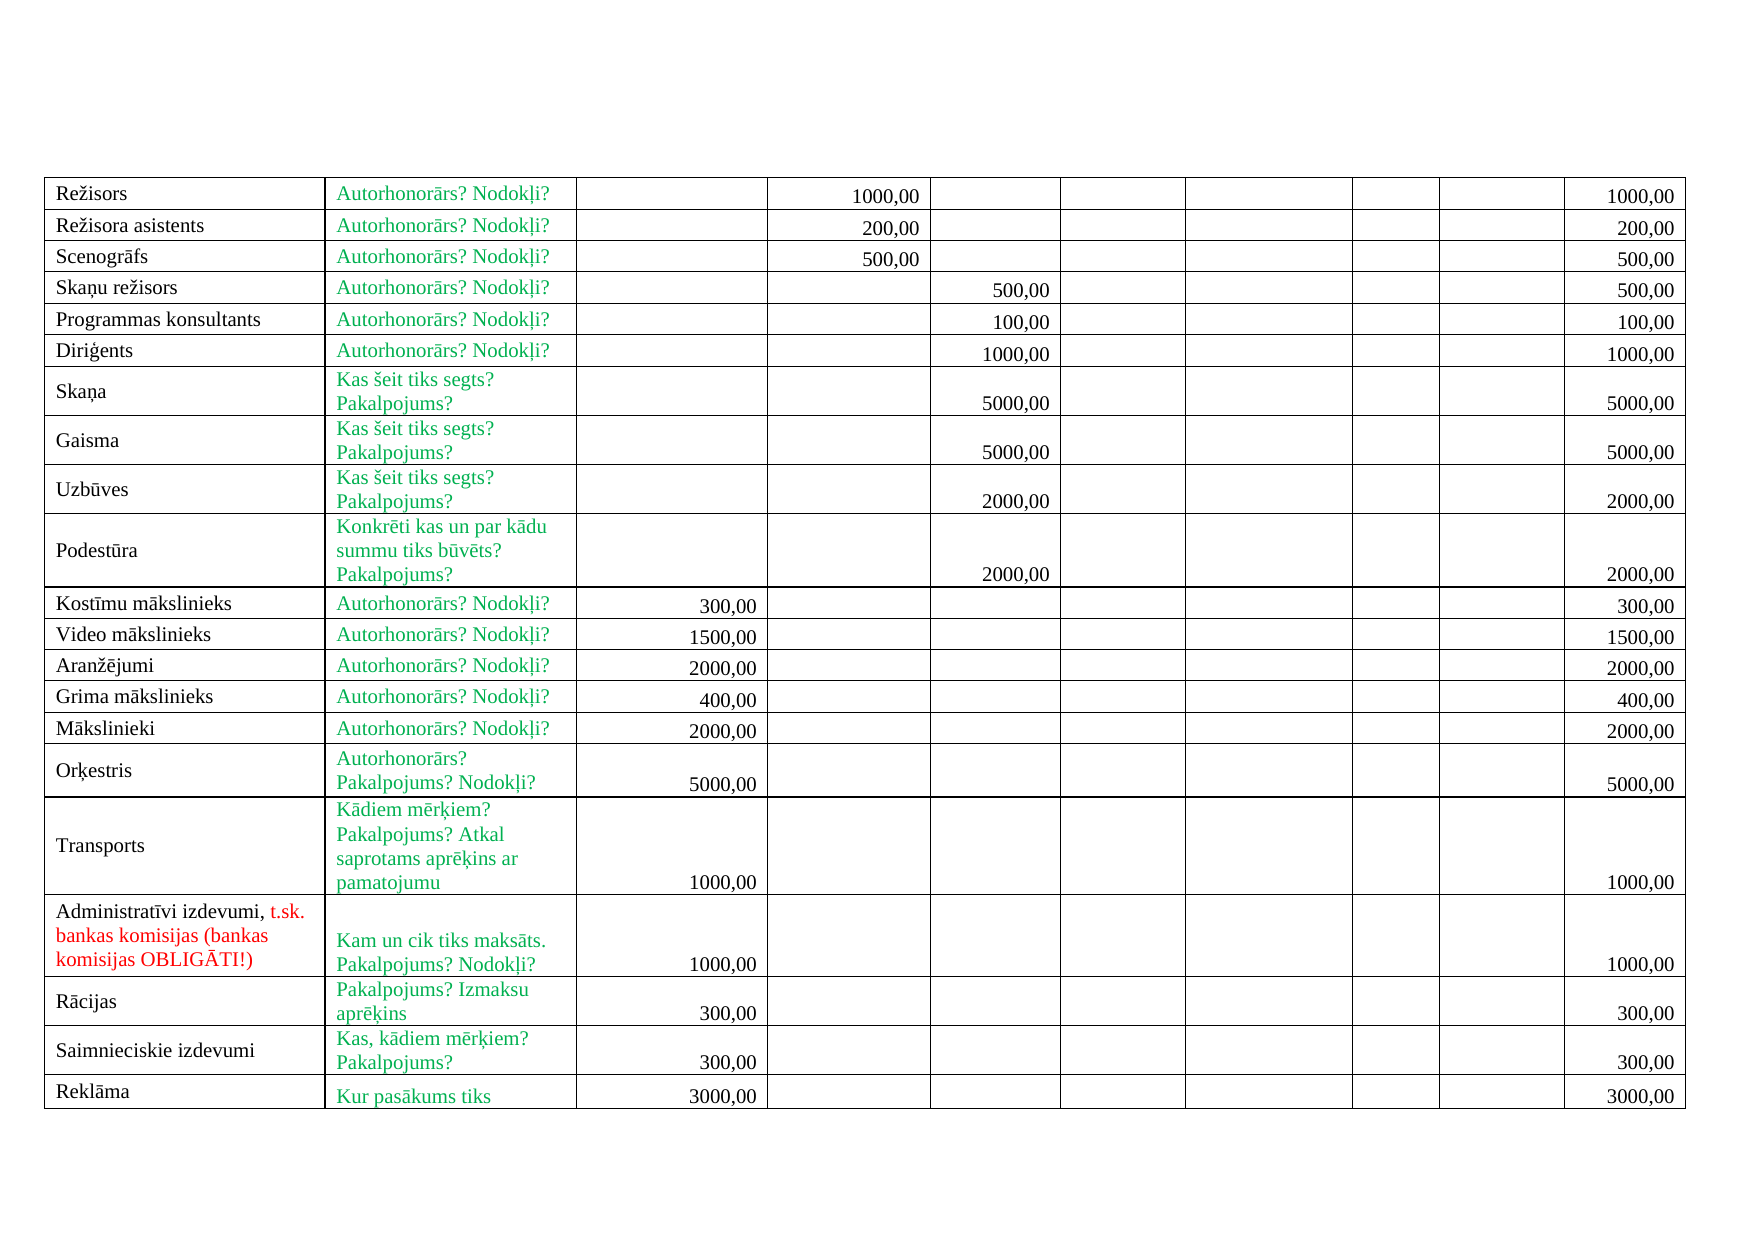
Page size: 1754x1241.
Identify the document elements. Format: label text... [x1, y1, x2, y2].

table_cell [1061, 416, 1185, 464]
table_cell Reklāma [45, 1075, 324, 1108]
table_cell [931, 681, 1060, 712]
table_cell 5000,00 [931, 367, 1060, 415]
table_cell 500,00 [768, 241, 930, 271]
table_cell [1353, 588, 1439, 618]
table_cell 2000,00 [931, 514, 1060, 586]
table_cell [1186, 650, 1352, 680]
table_cell 300,00 [1565, 977, 1685, 1025]
table_cell [1061, 241, 1185, 271]
table_cell [1186, 210, 1352, 240]
table_cell [1353, 744, 1439, 796]
table_cell Režisors [45, 178, 324, 208]
table_cell [1353, 681, 1439, 712]
table_cell [931, 1075, 1060, 1108]
table_cell Autorhonorārs? Pakalpojums? Nodokļi? [326, 744, 576, 796]
table_cell [1353, 367, 1439, 415]
table_cell Uzbūves [45, 465, 324, 513]
table_cell [1353, 895, 1439, 976]
table_cell [1186, 1026, 1352, 1074]
table_cell 1000,00 [931, 335, 1060, 366]
table_cell [1353, 416, 1439, 464]
table_cell [1353, 210, 1439, 240]
table_cell 1000,00 [1565, 335, 1685, 366]
table_cell [1440, 465, 1564, 513]
table_cell [1061, 304, 1185, 334]
table_cell [1186, 272, 1352, 302]
table_cell [1186, 335, 1352, 366]
table_cell 300,00 [577, 977, 767, 1025]
table_cell Gaisma [45, 416, 324, 464]
table_cell [1440, 178, 1564, 208]
table_cell [1061, 713, 1185, 743]
table_cell [1353, 977, 1439, 1025]
table_cell 300,00 [1565, 1026, 1685, 1074]
table_cell [1186, 895, 1352, 976]
table_cell 1000,00 [1565, 798, 1685, 894]
table_cell 2000,00 [1565, 650, 1685, 680]
table_cell Kas šeit tiks segts? Pakalpojums? [326, 465, 576, 513]
table_cell [768, 367, 930, 415]
table_cell [1061, 514, 1185, 586]
table_cell Konkrēti kas un par kādu summu tiks būvēts? Pakalpojums? [326, 514, 576, 586]
table_cell [931, 744, 1060, 796]
table_cell [1353, 650, 1439, 680]
table_cell 5000,00 [577, 744, 767, 796]
table_cell [768, 1075, 930, 1108]
table_cell [577, 304, 767, 334]
table_cell [768, 588, 930, 618]
table_cell [1440, 798, 1564, 894]
table_cell Režisora asistents [45, 210, 324, 240]
table_cell [931, 178, 1060, 208]
table_cell Scenogrāfs [45, 241, 324, 271]
table_cell [1353, 272, 1439, 302]
table_cell [1186, 465, 1352, 513]
table_cell Programmas konsultants [45, 304, 324, 334]
table_cell 500,00 [1565, 272, 1685, 302]
table_cell 500,00 [931, 272, 1060, 302]
table_cell 1000,00 [577, 798, 767, 894]
table_cell [1186, 416, 1352, 464]
table_cell [577, 210, 767, 240]
table_cell [768, 895, 930, 976]
table_cell Mākslinieki [45, 713, 324, 743]
table_cell [931, 588, 1060, 618]
table_cell [768, 335, 930, 366]
table_cell [1440, 588, 1564, 618]
table_cell Autorhonorārs? Nodokļi? [326, 178, 576, 208]
table_cell Orķestris [45, 744, 324, 796]
table_cell [577, 241, 767, 271]
table_cell [577, 178, 767, 208]
table_cell 5000,00 [931, 416, 1060, 464]
table_cell [1186, 798, 1352, 894]
table_cell [931, 241, 1060, 271]
table_cell Video mākslinieks [45, 619, 324, 649]
table_cell 1000,00 [768, 178, 930, 208]
table_cell Diriģents [45, 335, 324, 366]
table_cell [768, 416, 930, 464]
table_cell [1061, 367, 1185, 415]
table_cell [1186, 514, 1352, 586]
table_cell [768, 514, 930, 586]
table_cell 1500,00 [577, 619, 767, 649]
table_cell [1353, 241, 1439, 271]
table_cell Transports [45, 798, 324, 894]
table_cell [1061, 210, 1185, 240]
table_cell Grima mākslinieks [45, 681, 324, 712]
table_cell [931, 619, 1060, 649]
table_cell [1440, 335, 1564, 366]
table_cell 2000,00 [1565, 465, 1685, 513]
table_cell Autorhonorārs? Nodokļi? [326, 241, 576, 271]
table_cell [768, 681, 930, 712]
table_cell Kas, kādiem mērķiem? Pakalpojums? [326, 1026, 576, 1074]
table_cell [768, 304, 930, 334]
table_cell Saimnieciskie izdevumi [45, 1026, 324, 1074]
table_cell [1440, 619, 1564, 649]
table_cell Autorhonorārs? Nodokļi? [326, 713, 576, 743]
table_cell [326, 1075, 576, 1108]
table_cell [1061, 272, 1185, 302]
table_cell 1000,00 [577, 895, 767, 976]
table_cell 1000,00 [1565, 895, 1685, 976]
table_cell [931, 977, 1060, 1025]
table_cell [1440, 650, 1564, 680]
table_cell 200,00 [1565, 210, 1685, 240]
table_cell 5000,00 [1565, 416, 1685, 464]
table_cell [1186, 588, 1352, 618]
table_cell 300,00 [577, 588, 767, 618]
table_cell [1186, 977, 1352, 1025]
table_cell [1440, 977, 1564, 1025]
table_cell [931, 650, 1060, 680]
table_cell [1440, 895, 1564, 976]
table_cell [768, 744, 930, 796]
table_cell 400,00 [1565, 681, 1685, 712]
table_cell [1440, 744, 1564, 796]
table_cell Kas šeit tiks segts? Pakalpojums? [326, 367, 576, 415]
table_cell [1353, 514, 1439, 586]
table_cell [1186, 241, 1352, 271]
table_cell [577, 272, 767, 302]
table_cell [1061, 619, 1185, 649]
table_cell [1186, 713, 1352, 743]
table_cell [577, 367, 767, 415]
table_cell [1061, 650, 1185, 680]
table_cell [1061, 588, 1185, 618]
table_cell Kas šeit tiks segts? Pakalpojums? [326, 416, 576, 464]
table_cell [768, 272, 930, 302]
table_cell Kostīmu mākslinieks [45, 588, 324, 618]
table_cell Podestūra [45, 514, 324, 586]
table_cell [931, 713, 1060, 743]
table_cell Autorhonorārs? Nodokļi? [326, 681, 576, 712]
table_cell [768, 977, 930, 1025]
table_cell [1353, 465, 1439, 513]
table_cell Autorhonorārs? Nodokļi? [326, 650, 576, 680]
table_cell [1440, 272, 1564, 302]
table_cell Kam un cik tiks maksāts. Pakalpojums? Nodokļi? [326, 895, 576, 976]
table_cell [768, 650, 930, 680]
table_cell [768, 465, 930, 513]
table_cell [1440, 681, 1564, 712]
table_cell [577, 416, 767, 464]
table_cell [1353, 335, 1439, 366]
table_cell Skaņa [45, 367, 324, 415]
table_cell Autorhonorārs? Nodokļi? [326, 588, 576, 618]
table_cell [1440, 304, 1564, 334]
table_cell [1186, 744, 1352, 796]
table_cell [1186, 681, 1352, 712]
table_cell [1186, 304, 1352, 334]
table_cell [1061, 798, 1185, 894]
table_cell [1061, 977, 1185, 1025]
table_cell [1353, 713, 1439, 743]
table_cell 1500,00 [1565, 619, 1685, 649]
table_cell [1061, 1075, 1185, 1108]
table_cell 2000,00 [1565, 713, 1685, 743]
table_cell [1440, 416, 1564, 464]
table_cell [1353, 1026, 1439, 1074]
table_cell 2000,00 [931, 465, 1060, 513]
table_cell 2000,00 [577, 713, 767, 743]
table_cell [931, 1026, 1060, 1074]
table_cell [1353, 304, 1439, 334]
table_cell [1440, 210, 1564, 240]
table_cell [1440, 713, 1564, 743]
table_cell Autorhonorārs? Nodokļi? [326, 619, 576, 649]
table_cell [1440, 514, 1564, 586]
table_cell [577, 335, 767, 366]
table_cell 2000,00 [577, 650, 767, 680]
table_cell [768, 1026, 930, 1074]
table_cell Autorhonorārs? Nodokļi? [326, 210, 576, 240]
table_cell Administratīvi izdevumi, t.sk. bankas komisijas (bankas komisijas OBLIGĀTI!) [45, 895, 324, 976]
table_cell [1061, 681, 1185, 712]
table_cell 5000,00 [1565, 744, 1685, 796]
table_cell [1061, 1026, 1185, 1074]
table_cell [931, 895, 1060, 976]
table_cell [1186, 1075, 1352, 1108]
table_cell [1440, 1026, 1564, 1074]
table_cell 500,00 [1565, 241, 1685, 271]
table_cell [1353, 178, 1439, 208]
table_cell 100,00 [1565, 304, 1685, 334]
table_cell [768, 713, 930, 743]
table_cell [1061, 178, 1185, 208]
table_cell [1353, 619, 1439, 649]
table_cell 1000,00 [1565, 178, 1685, 208]
table_cell Rācijas [45, 977, 324, 1025]
table_cell [1440, 241, 1564, 271]
table_cell 300,00 [1565, 588, 1685, 618]
table_cell [1186, 619, 1352, 649]
table_cell Aranžējumi [45, 650, 324, 680]
table_cell Autorhonorārs? Nodokļi? [326, 304, 576, 334]
table_cell [1353, 1075, 1439, 1108]
table_cell [768, 798, 930, 894]
table_cell [1353, 798, 1439, 894]
table_cell [577, 514, 767, 586]
table_cell 3000,00 [577, 1075, 767, 1108]
table_cell [577, 465, 767, 513]
table_cell 5000,00 [1565, 367, 1685, 415]
table_cell 2000,00 [1565, 514, 1685, 586]
table_cell 400,00 [577, 681, 767, 712]
table_cell Pakalpojums? Izmaksu aprēķins [326, 977, 576, 1025]
table_cell [1061, 335, 1185, 366]
table_cell 100,00 [931, 304, 1060, 334]
table_cell [1186, 178, 1352, 208]
table_cell [1061, 895, 1185, 976]
table_cell Autorhonorārs? Nodokļi? [326, 272, 576, 302]
table_cell [931, 798, 1060, 894]
table_cell Skaņu režisors [45, 272, 324, 302]
table_cell [1061, 744, 1185, 796]
table_cell 3000,00 [1565, 1075, 1685, 1108]
table_cell [1440, 1075, 1564, 1108]
table_cell [931, 210, 1060, 240]
table_cell [1061, 465, 1185, 513]
table_cell 200,00 [768, 210, 930, 240]
table_cell [1186, 367, 1352, 415]
table_cell Autorhonorārs? Nodokļi? [326, 335, 576, 366]
table_cell Kādiem mērķiem? Pakalpojums? Atkal saprotams aprēķins ar pamatojumu [326, 798, 576, 894]
table_cell 300,00 [577, 1026, 767, 1074]
table_cell [768, 619, 930, 649]
table_cell [1440, 367, 1564, 415]
